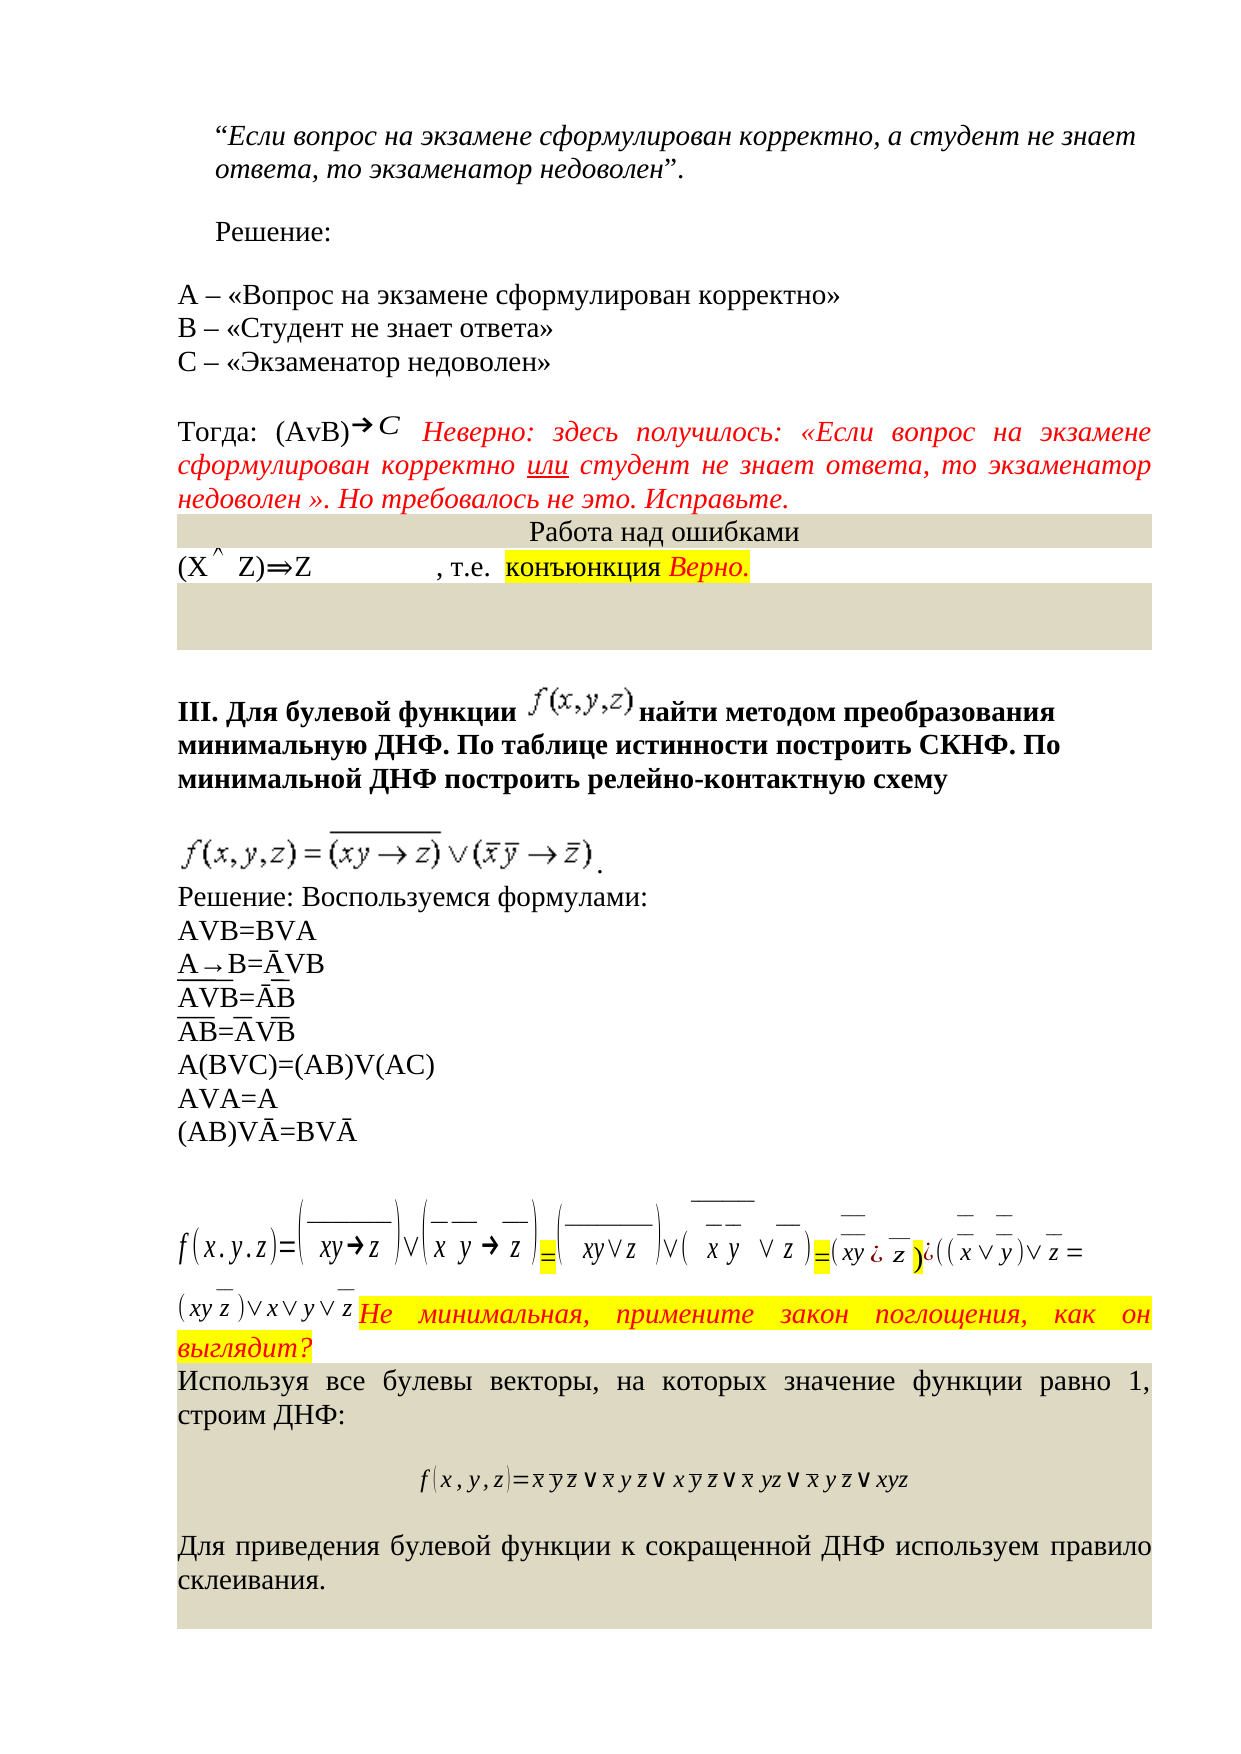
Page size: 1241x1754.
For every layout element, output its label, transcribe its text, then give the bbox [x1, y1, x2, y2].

text Тогда: (АvВ) Неверно: здесь получилось: «Если вопрос на экзамене сформулирован корректно или студент не знает ответа, то экзаменатор недоволен ». Но требовалось не это. Исправьте. [177, 411, 1152, 514]
text АVА=А [177, 1081, 1152, 1114]
text III. Для булевой функции найти методом преобразования минимальную ДНФ. По таблице истинности построить СКНФ. По минимальной ДНФ построить релейно-контактную схему [177, 684, 1152, 794]
text Работа над ошибками [177, 514, 1152, 548]
text АВ=АVВ [177, 1014, 1152, 1047]
text АVВ=ĀВ [177, 980, 1152, 1014]
text Решение: Воспользуемся формулами: [177, 879, 1152, 913]
text Решение: [215, 214, 1152, 248]
text Не минимальная, примените закон поглощения, как он выглядит? [177, 1274, 1152, 1363]
text ==) [177, 1181, 1152, 1274]
text АVВ=ВVА [177, 913, 1152, 947]
text Используя все булевы векторы, на которых значение функции равно 1, строим ДНФ: [177, 1363, 1152, 1431]
picture [524, 683, 639, 722]
text В – «Студент не знает ответа» [177, 311, 1152, 344]
text А(ВVС)=(АВ)V(АС) [177, 1047, 1152, 1081]
text “Если вопрос на экзамене сформулирован корректно, а студент не знает ответа, то экзаменатор недоволен”. [215, 118, 1152, 185]
text (АВ)VĀ=ВVĀ [177, 1114, 1152, 1148]
text А – «Вопрос на экзамене сформулирован корректно» [177, 277, 1152, 311]
text Для приведения булевой функции к сокращенной ДНФ используем правило склеивания. [177, 1528, 1152, 1595]
text С – «Экзаменатор недоволен» [177, 344, 1152, 378]
text А→В=ĀVВ [177, 947, 1152, 980]
text (XZ)⇒Z , т.е. конъюнкция Верно. [177, 548, 1152, 583]
picture [177, 828, 596, 874]
